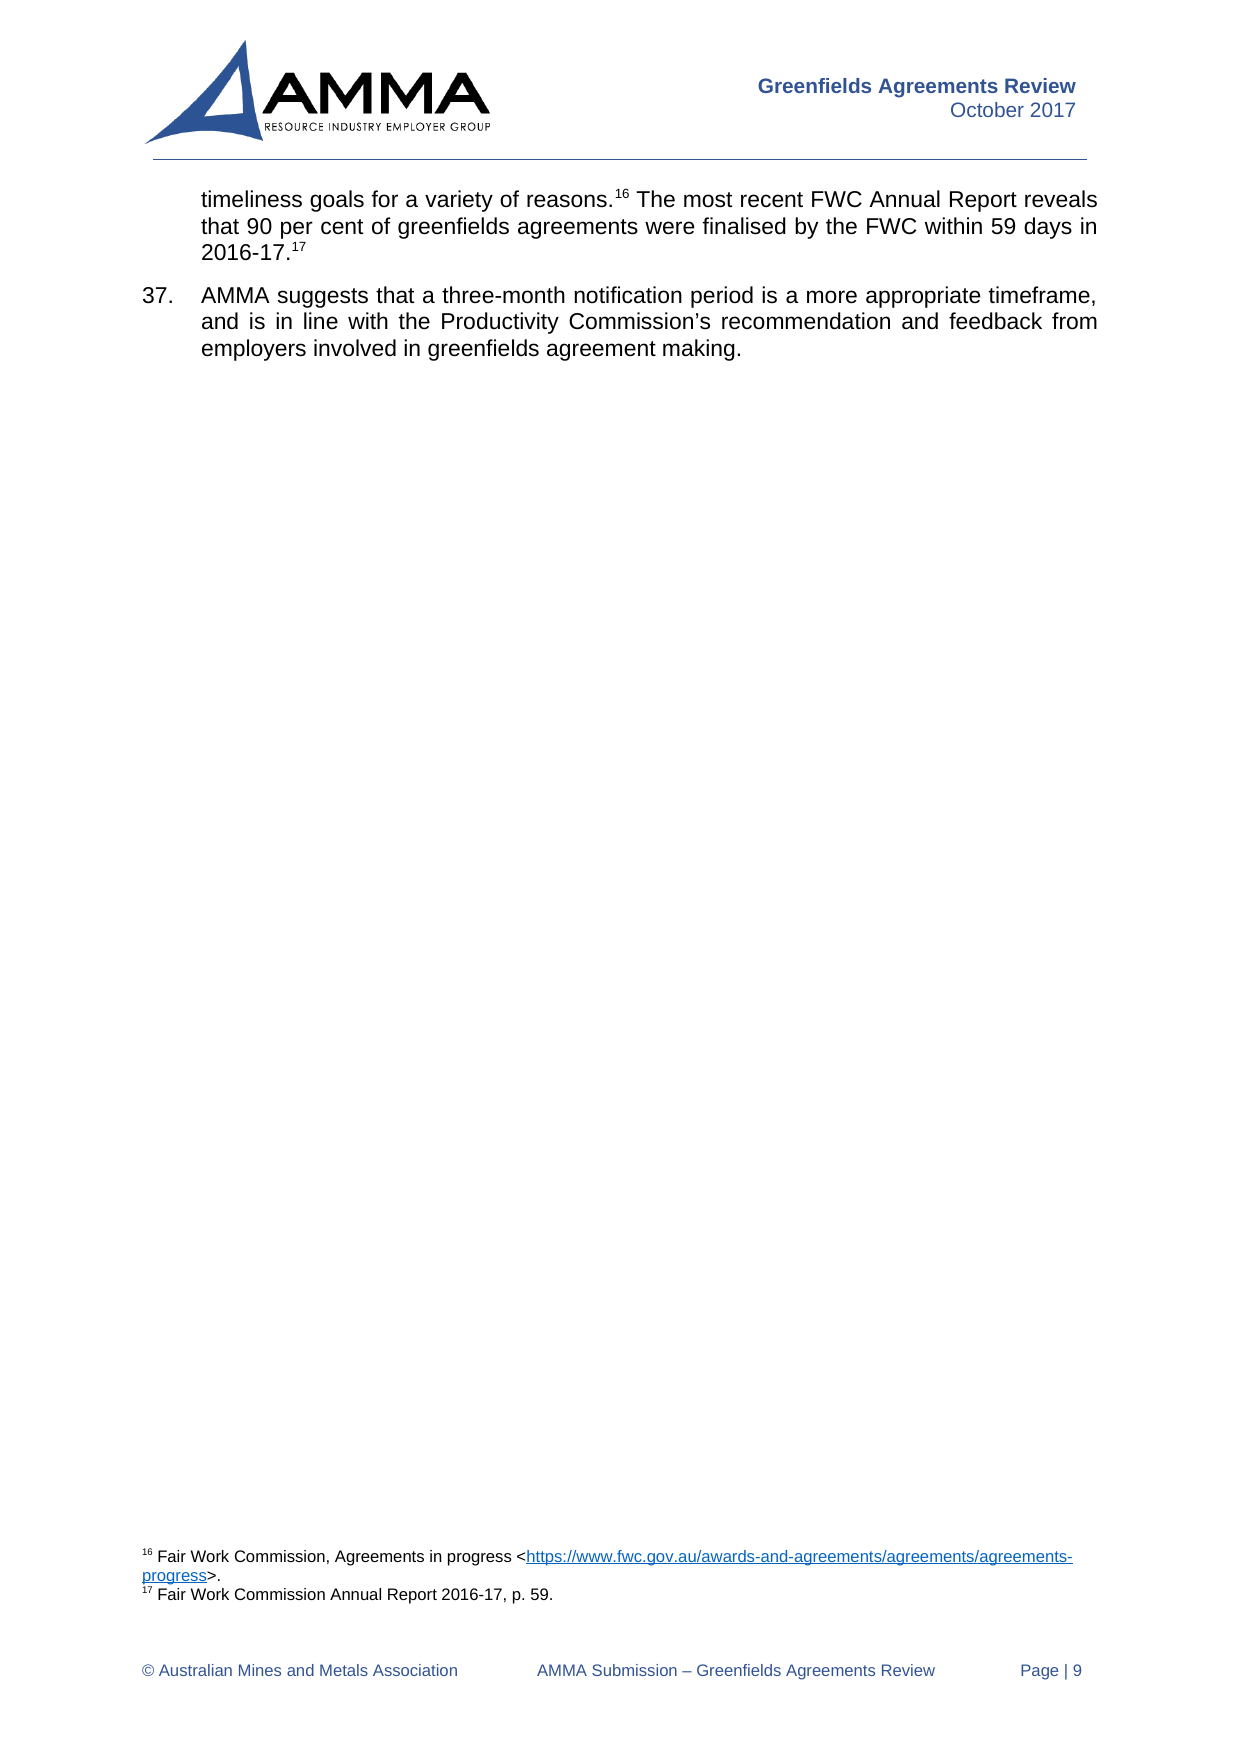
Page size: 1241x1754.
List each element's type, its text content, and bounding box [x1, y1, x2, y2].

text AMMA suggests that a three-month notification period is a more appropriate timeframe, and is in line with the Productivity Commission’s recommendation and feedback from employers involved in greenfields agreement making. [142, 282, 1098, 361]
picture [142, 33, 506, 151]
